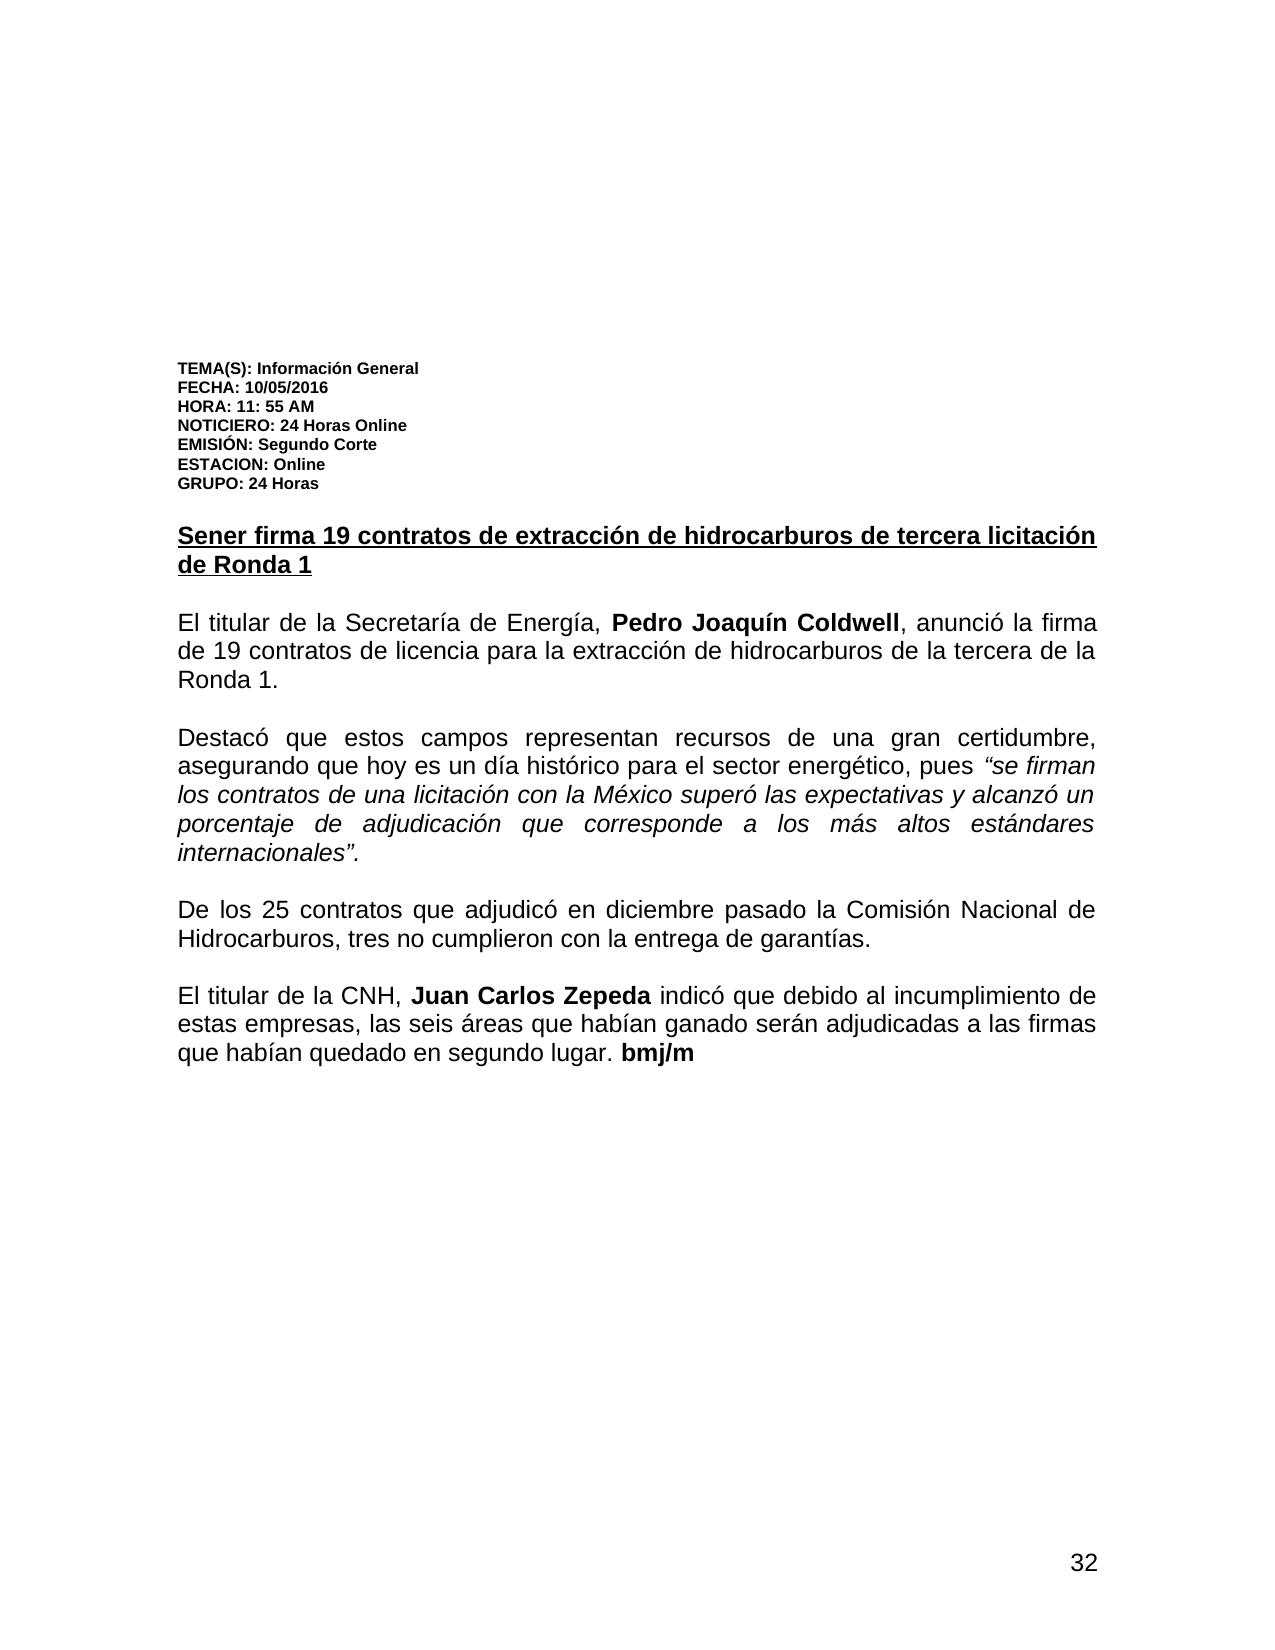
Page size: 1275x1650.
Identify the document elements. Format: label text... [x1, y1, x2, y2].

text EMISIÓN: Segundo Corte [177, 435, 1098, 454]
text GRUPO: 24 Horas [177, 473, 1098, 493]
text TEMA(S): Información General [177, 358, 1098, 378]
text HORA: 11: 55 AM [177, 397, 1098, 416]
text Sener firma 19 contratos de extracción de hidrocarburos de tercera licitación de Ronda 1 [177, 521, 1098, 579]
text El titular de la Secretaría de Energía, Pedro Joaquín Coldwell, anunció la firma de 19 contratos de licencia para la extracción de hidrocarburos de la tercera de la Ronda 1. [177, 608, 1098, 694]
text El titular de la CNH, Juan Carlos Zepeda indicó que debido al incumplimiento de estas empresas, las seis áreas que habían ganado serán adjudicadas a las firmas que habían quedado en segundo lugar. bmj/m [177, 981, 1098, 1067]
text De los 25 contratos que adjudicó en diciembre pasado la Comisión Nacional de Hidrocarburos, tres no cumplieron con la entrega de garantías. [177, 895, 1098, 953]
text ESTACION: Online [177, 454, 1098, 473]
text FECHA: 10/05/2016 [177, 378, 1098, 397]
text NOTICIERO: 24 Horas Online [177, 416, 1098, 435]
text Destacó que estos campos representan recursos de una gran certidumbre, asegurando que hoy es un día histórico para el sector energético, pues “se firman los contratos de una licitación con la México superó las expectativas y alcanzó un porcentaje de adjudicación que corresponde a los más altos estándares internacionales”. [177, 723, 1098, 866]
